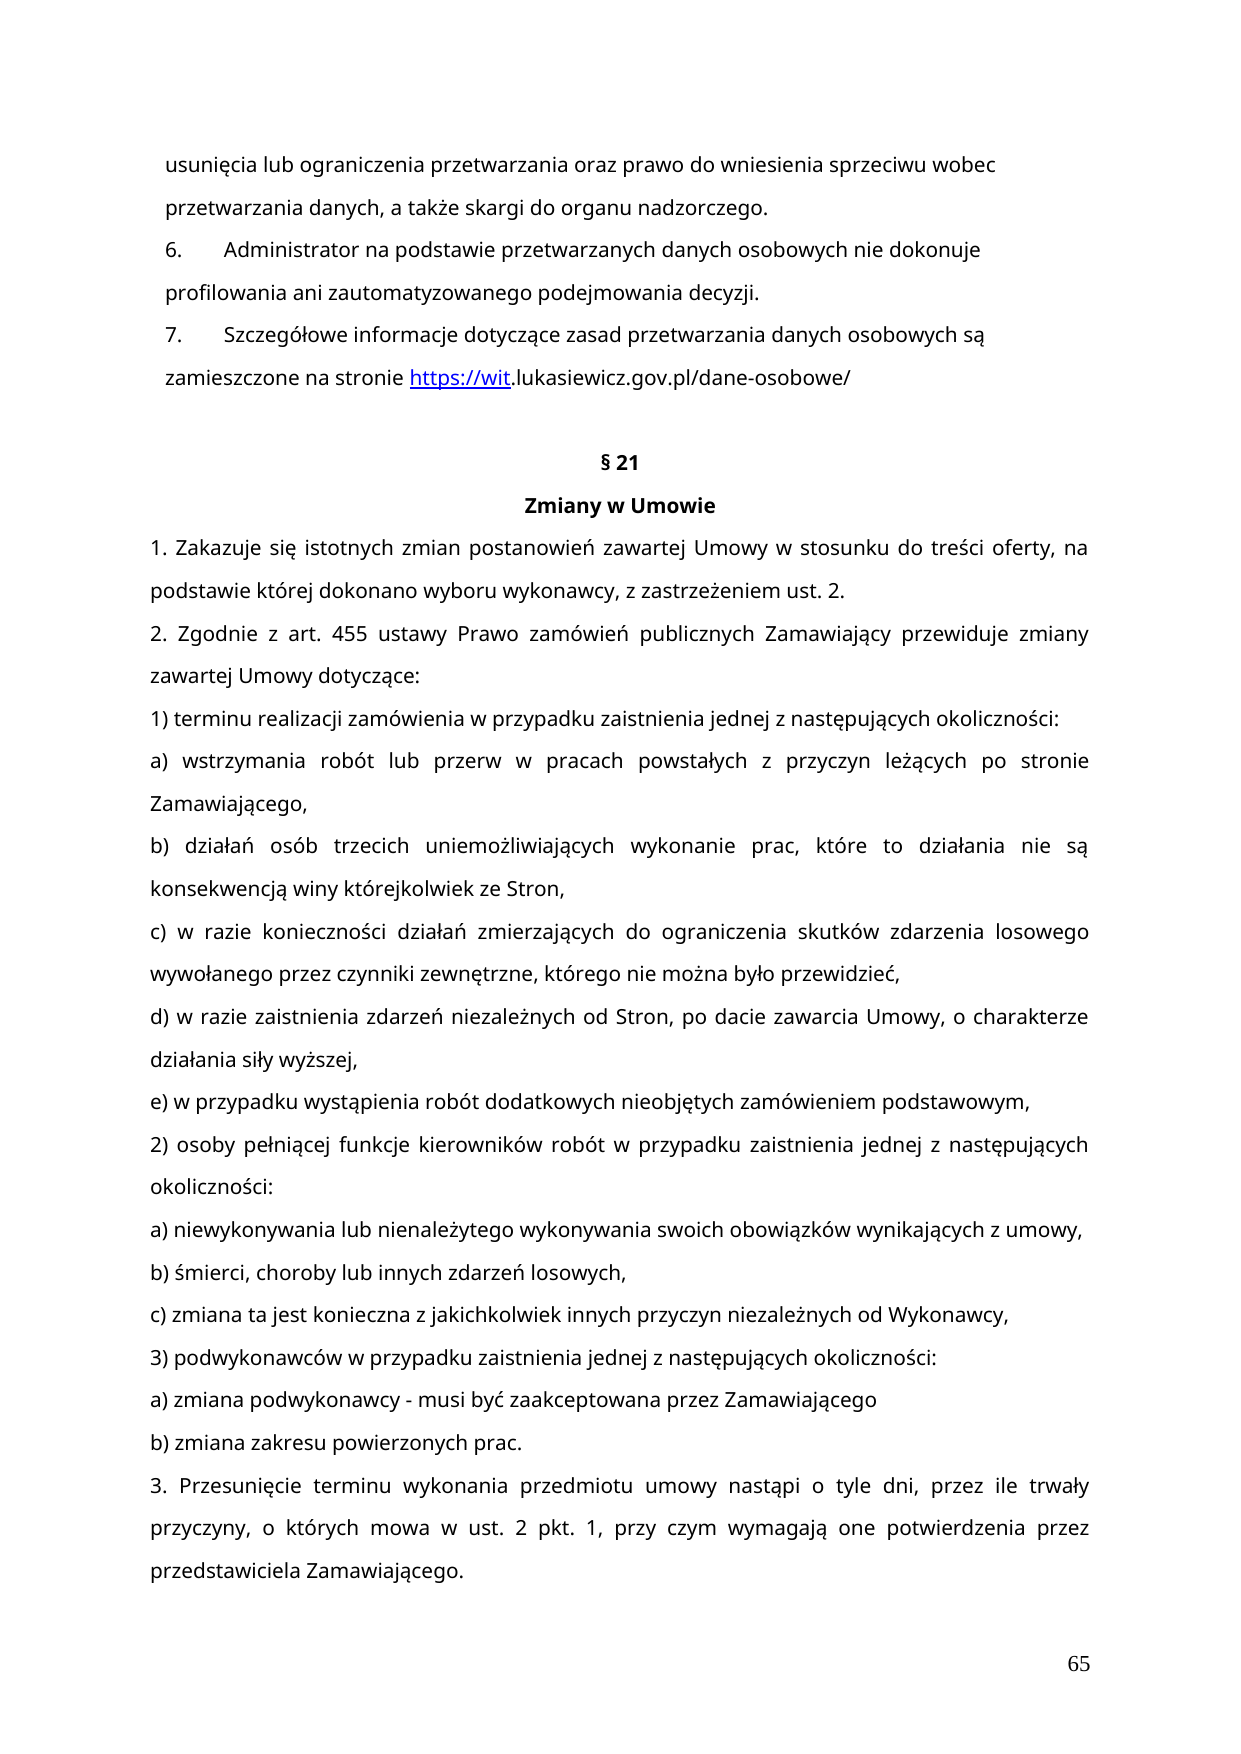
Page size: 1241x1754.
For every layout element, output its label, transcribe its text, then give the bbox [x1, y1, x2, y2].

text a) wstrzymania robót lub przerw w pracach powstałych z przyczyn leżących po stronie Zamawiającego, [150, 746, 1090, 817]
text § 21 [150, 448, 1090, 477]
text b) działań osób trzecich uniemożliwiających wykonanie prac, które to działania nie są konsekwencją winy którejkolwiek ze Stron, [150, 832, 1090, 903]
text 1) terminu realizacji zamówienia w przypadku zaistnienia jednej z następujących okoliczności: [150, 704, 1090, 732]
text 1. Zakazuje się istotnych zmian postanowień zawartej Umowy w stosunku do treści oferty, na podstawie której dokonano wyboru wykonawcy, z zastrzeżeniem ust. 2. [150, 533, 1090, 604]
text 2) osoby pełniącej funkcje kierowników robót w przypadku zaistnienia jednej z następujących okoliczności: [150, 1130, 1090, 1201]
list Szczegółowe informacje dotyczące zasad przetwarzania danych osobowych są zamieszczone na stronie https://wit.lukasiewicz.gov.pl/dane-osobowe/ [165, 320, 1090, 391]
text b) zmiana zakresu powierzonych prac. [150, 1428, 1090, 1457]
text 2. Zgodnie z art. 455 ustawy Prawo zamówień publicznych Zamawiający przewiduje zmiany zawartej Umowy dotyczące: [150, 619, 1090, 690]
text b) śmierci, choroby lub innych zdarzeń losowych, [150, 1258, 1090, 1286]
text d) w razie zaistnienia zdarzeń niezależnych od Stron, po dacie zawarcia Umowy, o charakterze działania siły wyższej, [150, 1002, 1090, 1073]
text a) zmiana podwykonawcy - musi być zaakceptowana przez Zamawiającego [150, 1386, 1090, 1414]
text e) w przypadku wystąpienia robót dodatkowych nieobjętych zamówieniem podstawowym, [150, 1087, 1090, 1116]
text 3) podwykonawców w przypadku zaistnienia jednej z następujących okoliczności: [150, 1343, 1090, 1371]
text c) zmiana ta jest konieczna z jakichkolwiek innych przyczyn niezależnych od Wykonawcy, [150, 1300, 1090, 1329]
list Administrator na podstawie przetwarzanych danych osobowych nie dokonuje profilowania ani zautomatyzowanego podejmowania decyzji. [165, 235, 1090, 306]
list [165, 150, 1090, 221]
text c) w razie konieczności działań zmierzających do ograniczenia skutków zdarzenia losowego wywołanego przez czynniki zewnętrzne, którego nie można było przewidzieć, [150, 917, 1090, 988]
text 3. Przesunięcie terminu wykonania przedmiotu umowy nastąpi o tyle dni, przez ile trwały przyczyny, o których mowa w ust. 2 pkt. 1, przy czym wymagają one potwierdzenia przez przedstawiciela Zamawiającego. [150, 1471, 1090, 1584]
text Zmiany w Umowie [150, 491, 1090, 519]
text a) niewykonywania lub nienależytego wykonywania swoich obowiązków wynikających z umowy, [150, 1215, 1090, 1243]
